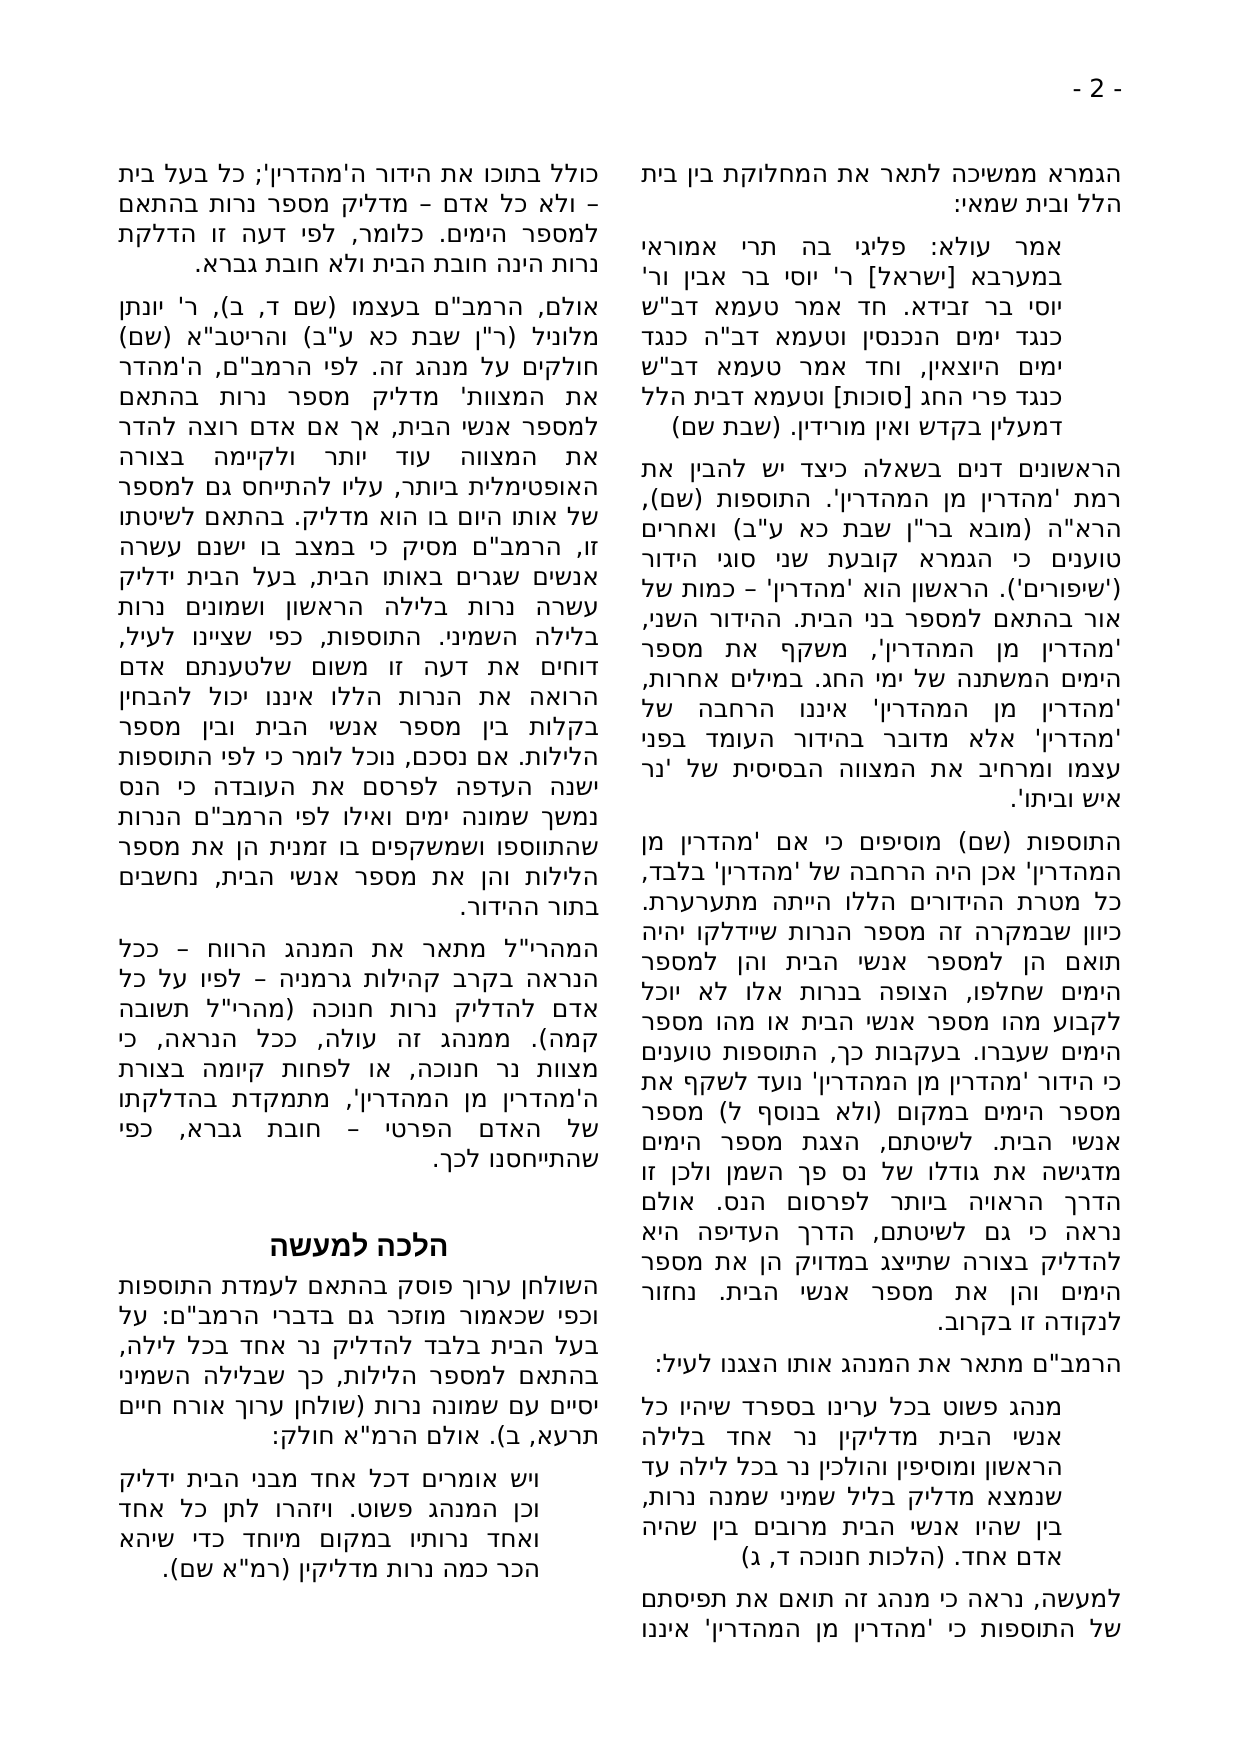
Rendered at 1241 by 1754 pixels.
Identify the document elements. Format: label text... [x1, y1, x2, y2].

text השולחן ערוך פוסק בהתאם לעמדת התוספות וכפי שכאמור מוזכר גם בדברי הרמב"ם: על בעל הבית בלבד להדליק נר אחד בכל לילה, בהתאם למספר הלילות, כך שבלילה השמיני יסיים עם שמונה נרות (שולחן ערוך אורח חיים תרעא, ב). אולם הרמ"א חולק: [118, 1271, 599, 1451]
subtitle הלכה למעשה [118, 1229, 599, 1262]
text אולם, הרמב"ם בעצמו (שם ד, ב), ר' יונתן מלוניל (ר"ן שבת כא ע"ב) והריטב"א (שם) חולקים על מנהג זה. לפי הרמב"ם, ה'מהדר את המצוות' מדליק מספר נרות בהתאם למספר אנשי הבית, אך אם אדם רוצה להדר את המצווה עוד יותר ולקיימה בצורה האופטימלית ביותר, עליו להתייחס גם למספר של אותו היום בו הוא מדליק. בהתאם לשיטתו זו, הרמב"ם מסיק כי במצב בו ישנם עשרה אנשים שגרים באותו הבית, בעל הבית ידליק עשרה נרות בלילה הראשון ושמונים נרות בלילה השמיני. התוספות, כפי שציינו לעיל, דוחים את דעה זו משום שלטענתם אדם הרואה את הנרות הללו איננו יכול להבחין בקלות בין מספר אנשי הבית ובין מספר הלילות. אם נסכם, נוכל לומר כי לפי התוספות ישנה העדפה לפרסם את העובדה כי הנס נמשך שמונה ימים ואילו לפי הרמב"ם הנרות שהתווספו ושמשקפים בו זמנית הן את מספר הלילות והן את מספר אנשי הבית, נחשבים בתור ההידור. [118, 291, 599, 921]
text הראשונים דנים בשאלה כיצד יש להבין את רמת 'מהדרין מן המהדרין'. התוספות (שם), הרא"ה (מובא בר"ן שבת כא ע"ב) ואחרים טוענים כי הגמרא קובעת שני סוגי הידור ('שיפורים'). הראשון הוא 'מהדרין' – כמות של אור בהתאם למספר בני הבית. ההידור השני, 'מהדרין מן המהדרין', משקף את מספר הימים המשתנה של ימי החג. במילים אחרות, 'מהדרין מן המהדרין' איננו הרחבה של 'מהדרין' אלא מדובר בהידור העומד בפני עצמו ומרחיב את המצווה הבסיסית של 'נר איש וביתו'. [641, 454, 1122, 814]
text התוספות (שם) מוסיפים כי אם 'מהדרין מן המהדרין' אכן היה הרחבה של 'מהדרין' בלבד, כל מטרת ההידורים הללו הייתה מתערערת. כיוון שבמקרה זה מספר הנרות שיידלקו יהיה תואם הן למספר אנשי הבית והן למספר הימים שחלפו, הצופה בנרות אלו לא יוכל לקבוע מהו מספר אנשי הבית או מהו מספר הימים שעברו. בעקבות כך, התוספות טוענים כי הידור 'מהדרין מן המהדרין' נועד לשקף את מספר הימים במקום (ולא בנוסף ל) מספר אנשי הבית. לשיטתם, הצגת מספר הימים מדגישה את גודלו של נס פך השמן ולכן זו הדרך הראויה ביותר לפרסום הנס. אולם נראה כי גם לשיטתם, הדרך העדיפה היא להדליק בצורה שתייצג במדויק הן את מספר הימים והן את מספר אנשי הבית. נחזור לנקודה זו בקרוב. [641, 826, 1122, 1336]
text הגמרא ממשיכה לתאר את המחלוקת בין בית הלל ובית שמאי: [641, 159, 1122, 219]
text מנהג פשוט בכל ערינו בספרד שיהיו כל אנשי הבית מדליקין נר אחד בלילה הראשון ומוסיפין והולכין נר בכל לילה עד שנמצא מדליק בליל שמיני שמנה נרות, בין שהיו אנשי הבית מרובים בין שהיה אדם אחד. (הלכות חנוכה ד, ג) [641, 1391, 1063, 1571]
text אמר עולא: פליגי בה תרי אמוראי במערבא [ישראל] ר' יוסי בר אבין ור' יוסי בר זבידא. חד אמר טעמא דב"ש כנגד ימים הנכנסין וטעמא דב"ה כנגד ימים היוצאין, וחד אמר טעמא דב"ש כנגד פרי החג [סוכות] וטעמא דבית הלל דמעלין בקדש ואין מורידין. (שבת שם) [641, 231, 1063, 441]
text למעשה, נראה כי מנהג זה תואם את תפיסתם של התוספות כי 'מהדרין מן המהדרין' איננו כולל בתוכו את הידור ה'מהדרין'; כל בעל בית – ולא כל אדם – מדליק מספר נרות בהתאם למספר הימים. כלומר, לפי דעה זו הדלקת נרות הינה חובת הבית ולא חובת גברא. [641, 1584, 1122, 1644]
text הרמב"ם מתאר את המנהג אותו הצגנו לעיל: [641, 1349, 1122, 1379]
text למעשה, נראה כי מנהג זה תואם את תפיסתם של התוספות כי 'מהדרין מן המהדרין' איננו כולל בתוכו את הידור ה'מהדרין'; כל בעל בית – ולא כל אדם – מדליק מספר נרות בהתאם למספר הימים. כלומר, לפי דעה זו הדלקת נרות הינה חובת הבית ולא חובת גברא. [118, 159, 599, 279]
text ויש אומרים דכל אחד מבני הבית ידליק וכן המנהג פשוט. ויזהרו לתן כל אחד ואחד נרותיו במקום מיוחד כדי שיהא הכר כמה נרות מדליקין (רמ"א שם). [118, 1463, 540, 1583]
text המהרי"ל מתאר את המנהג הרווח – ככל הנראה בקרב קהילות גרמניה – לפיו על כל אדם להדליק נרות חנוכה (מהרי"ל תשובה קמה). ממנהג זה עולה, ככל הנראה, כי מצוות נר חנוכה, או לפחות קיומה בצורת ה'מהדרין מן המהדרין', מתמקדת בהדלקתו של האדם הפרטי – חובת גברא, כפי שהתייחסנו לכך. [118, 934, 599, 1174]
